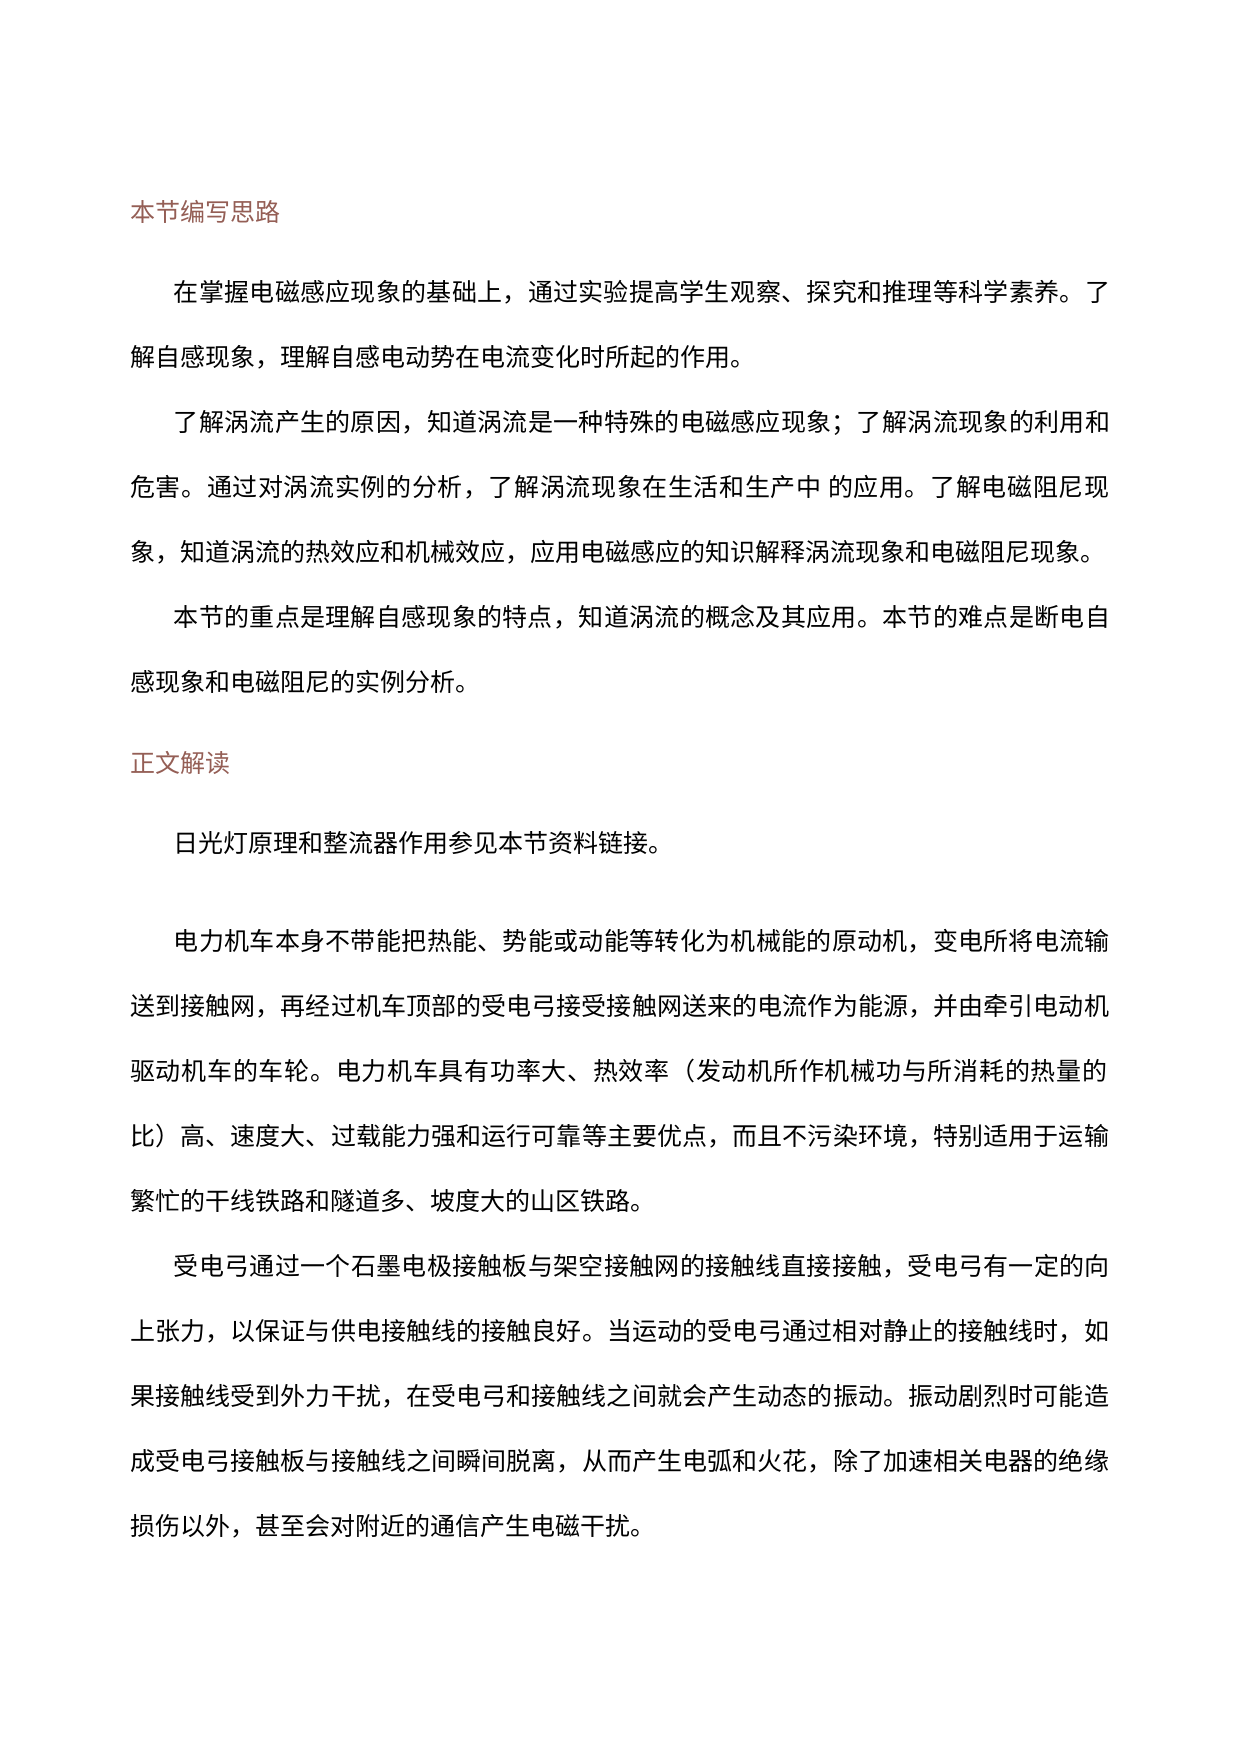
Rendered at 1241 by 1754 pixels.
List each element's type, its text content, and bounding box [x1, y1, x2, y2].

subtitle 正文解读 [130, 729, 1110, 794]
subtitle 本节编写思路 [130, 178, 1110, 243]
text 了解涡流产生的原因，知道涡流是一种特殊的电磁感应现象；了解涡流现象的利用和危害。通过对涡流实例的分析，了解涡流现象在生活和生产中 的应用。了解电磁阻尼现象，知道涡流的热效应和机械效应，应用电磁感应的知识解释涡流现象和电磁阻尼现象。 [130, 388, 1110, 583]
text 日光灯原理和整流器作用参见本节资料链接。 [130, 809, 1110, 874]
text 电力机车本身不带能把热能、势能或动能等转化为机械能的原动机，变电所将电流输送到接触网，再经过机车顶部的受电弓接受接触网送来的电流作为能源，并由牵引电动机驱动机车的车轮。电力机车具有功率大、热效率（发动机所作机械功与所消耗的热量的比）高、速度大、过载能力强和运行可靠等主要优点，而且不污染环境，特别适用于运输繁忙的干线铁路和隧道多、坡度大的山区铁路。 [130, 907, 1110, 1232]
text 本节的重点是理解自感现象的特点，知道涡流的概念及其应用。本节的难点是断电自感现象和电磁阻尼的实例分析。 [130, 583, 1110, 713]
text 受电弓通过一个石墨电极接触板与架空接触网的接触线直接接触，受电弓有一定的向上张力，以保证与供电接触线的接触良好。当运动的受电弓通过相对静止的接触线时，如果接触线受到外力干扰，在受电弓和接触线之间就会产生动态的振动。振动剧烈时可能造成受电弓接触板与接触线之间瞬间脱离，从而产生电弧和火花，除了加速相关电器的绝缘损伤以外，甚至会对附近的通信产生电磁干扰。 [130, 1232, 1110, 1557]
text 在掌握电磁感应现象的基础上，通过实验提高学生观察、探究和推理等科学素养。了解自感现象，理解自感电动势在电流变化时所起的作用。 [130, 258, 1110, 388]
